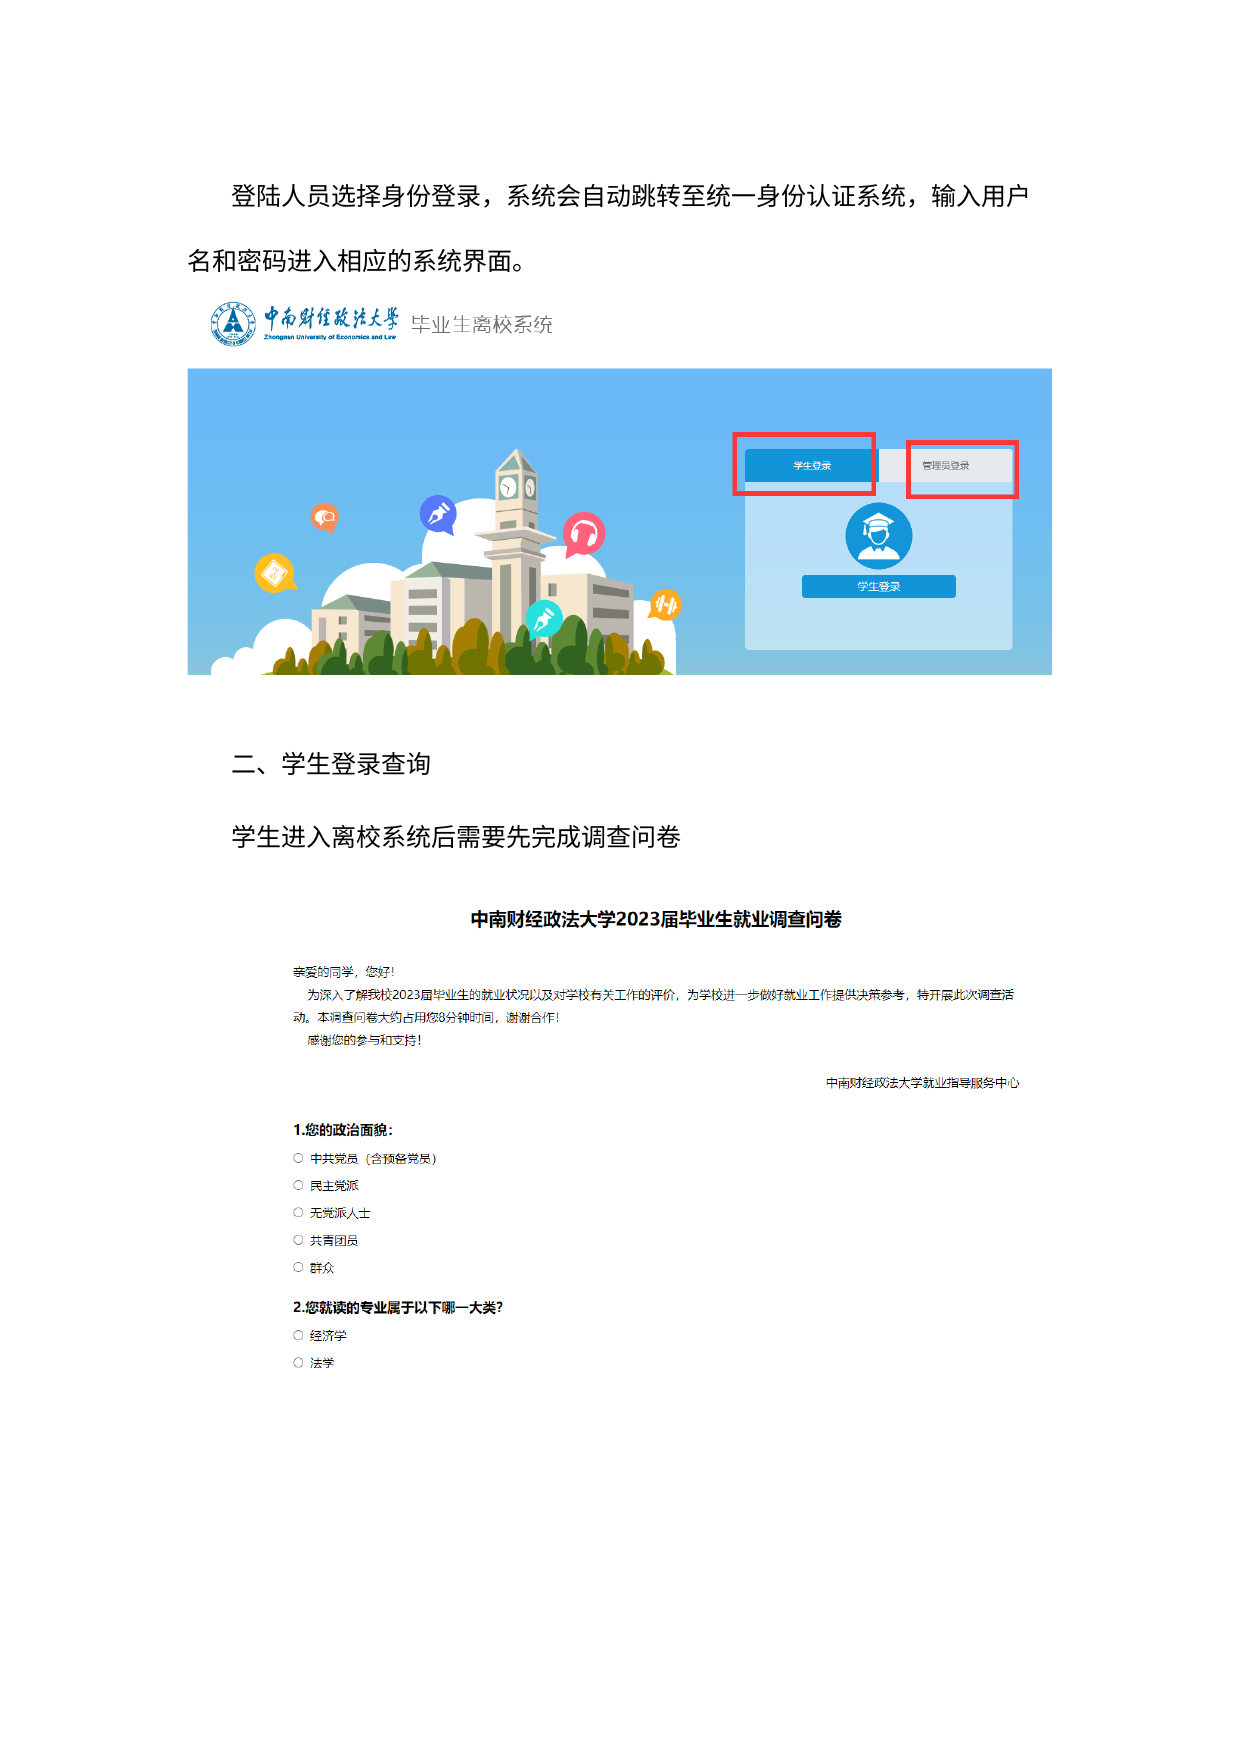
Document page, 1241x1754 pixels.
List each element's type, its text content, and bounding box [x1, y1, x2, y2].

picture [231, 875, 1173, 1383]
text 二、学生登录查询 [187, 730, 1053, 795]
text 登陆人员选择身份登录，系统会自动跳转至统一身份认证系统，输入用户名和密码进入相应的系统界面。 [187, 162, 1053, 292]
text 学生进入离校系统后需要先完成调查问卷 [187, 803, 1053, 868]
picture [187, 292, 1053, 675]
